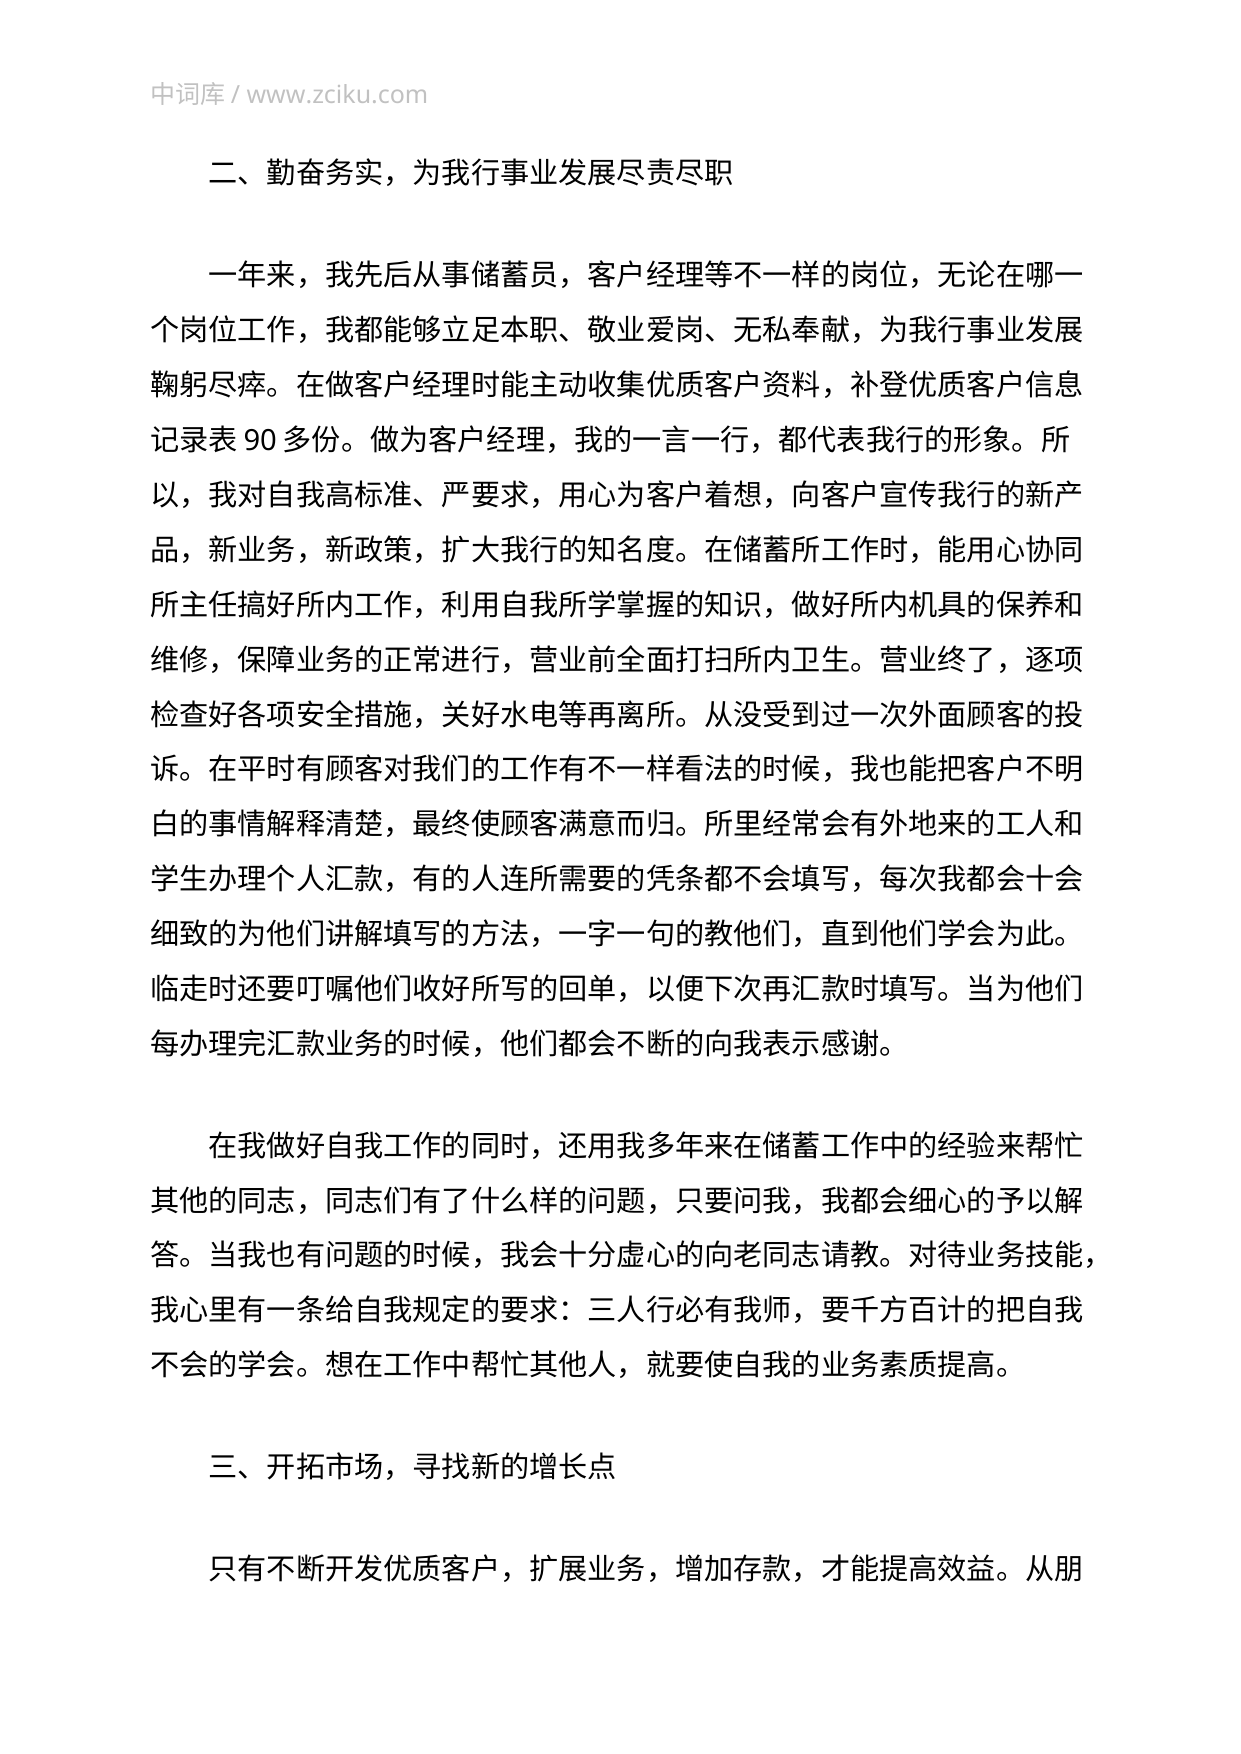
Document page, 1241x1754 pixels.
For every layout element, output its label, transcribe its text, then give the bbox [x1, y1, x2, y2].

text 一年来，我先后从事储蓄员，客户经理等不一样的岗位，无论在哪一个岗位工作，我都能够立足本职、敬业爱岗、无私奉献，为我行事业发展鞠躬尽瘁。在做客户经理时能主动收集优质客户资料，补登优质客户信息记录表90多份。做为客户经理，我的一言一行，都代表我行的形象。所以，我对自我高标准、严要求，用心为客户着想，向客户宣传我行的新产品，新业务，新政策，扩大我行的知名度。在储蓄所工作时，能用心协同所主任搞好所内工作，利用自我所学掌握的知识，做好所内机具的保养和维修，保障业务的正常进行，营业前全面打扫所内卫生。营业终了，逐项检查好各项安全措施，关好水电等再离所。从没受到过一次外面顾客的投诉。在平时有顾客对我们的工作有不一样看法的时候，我也能把客户不明白的事情解释清楚，最终使顾客满意而归。所里经常会有外地来的工人和学生办理个人汇款，有的人连所需要的凭条都不会填写，每次我都会十会细致的为他们讲解填写的方法，一字一句的教他们，直到他们学会为此。临走时还要叮嘱他们收好所写的回单，以便下次再汇款时填写。当为他们每办理完汇款业务的时候，他们都会不断的向我表示感谢。 [150, 252, 1090, 1063]
text 在我做好自我工作的同时，还用我多年来在储蓄工作中的经验来帮忙其他的同志，同志们有了什么样的问题，只要问我，我都会细心的予以解答。当我也有问题的时候，我会十分虚心的向老同志请教。对待业务技能，我心里有一条给自我规定的要求：三人行必有我师，要千方百计的把自我不会的学会。想在工作中帮忙其他人，就要使自我的业务素质提高。 [150, 1122, 1090, 1384]
text 三、开拓市场，寻找新的增长点 [150, 1443, 1090, 1486]
text 二、勤奋务实，为我行事业发展尽责尽职 [150, 150, 1090, 192]
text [150, 1545, 1090, 1588]
